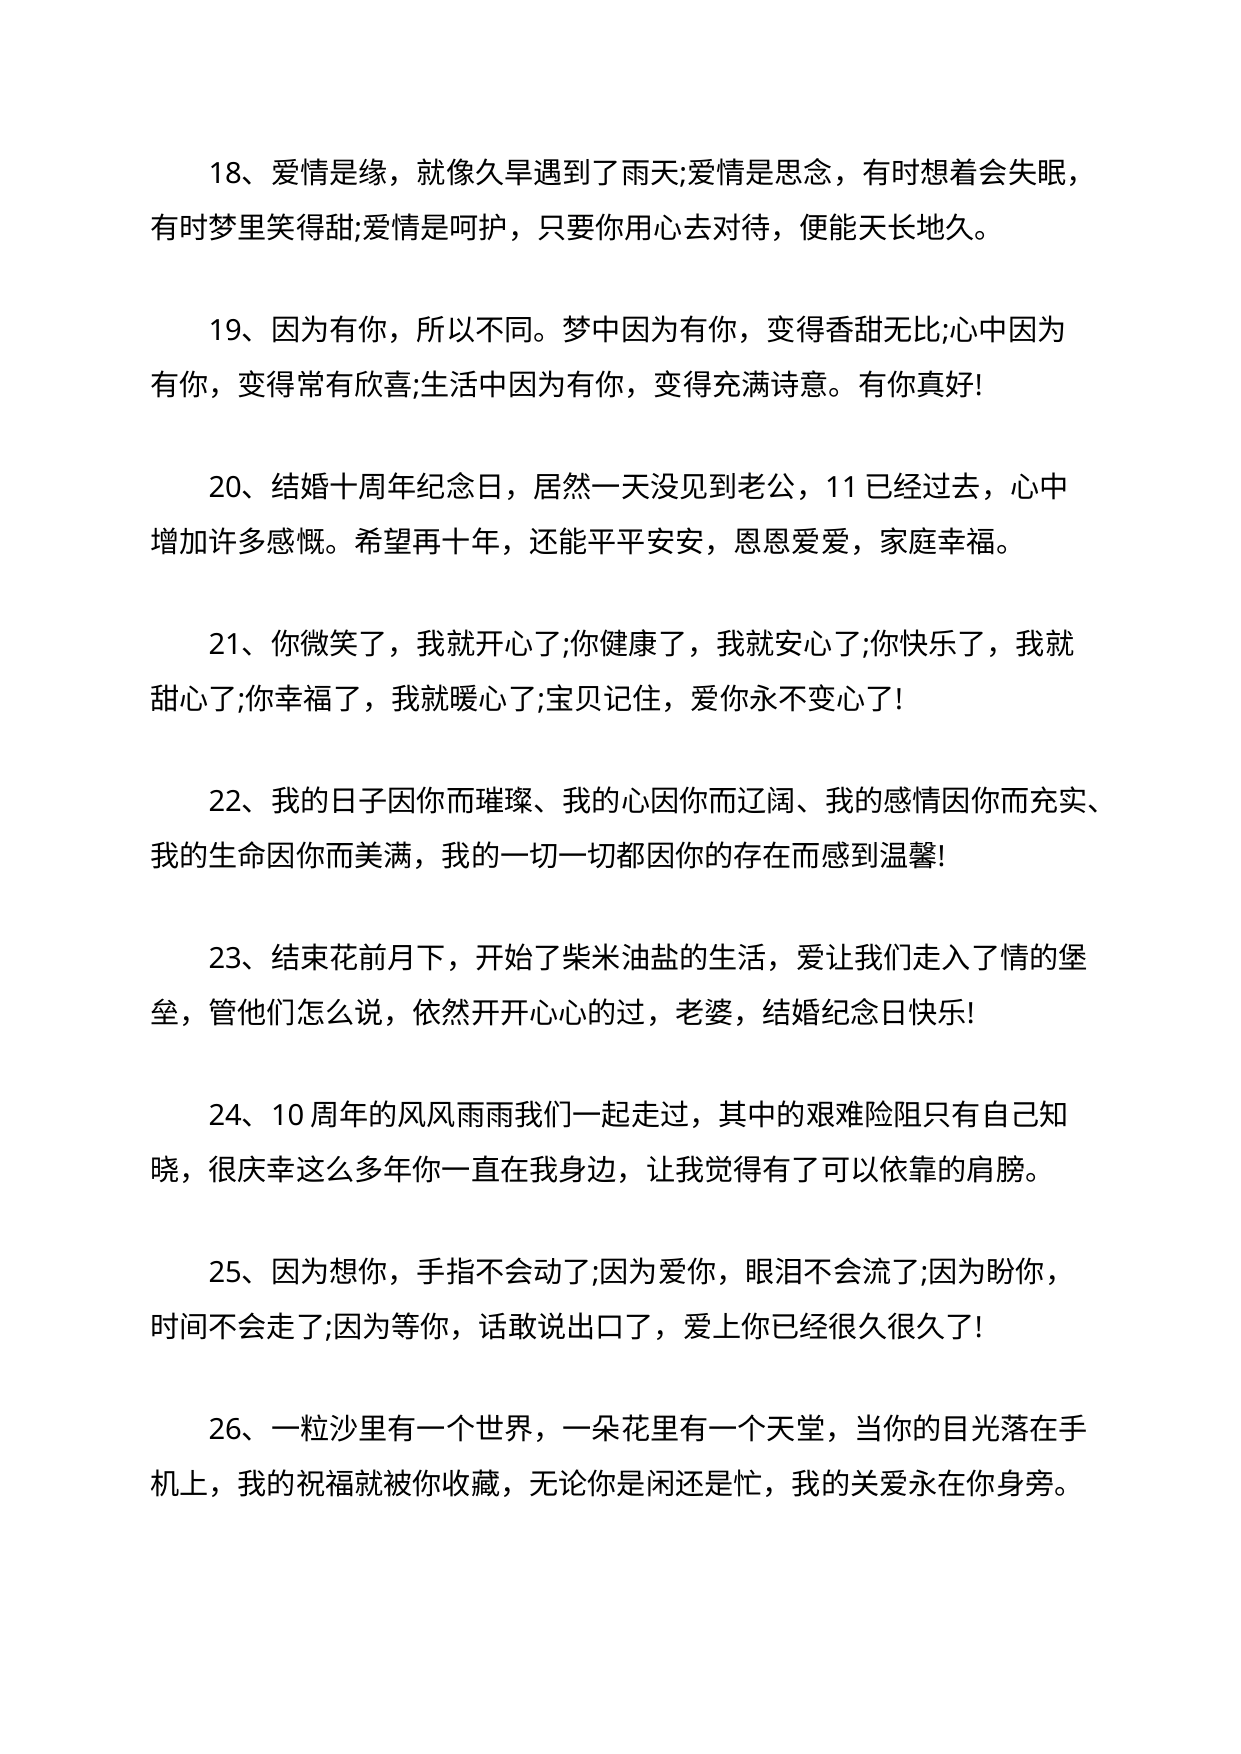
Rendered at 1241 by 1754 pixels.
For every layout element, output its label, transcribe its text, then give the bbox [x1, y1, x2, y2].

text 20、结婚十周年纪念日，居然一天没见到老公，11已经过去，心中增加许多感慨。希望再十年，还能平平安安，恩恩爱爱，家庭幸福。 [150, 464, 1090, 561]
text 19、因为有你，所以不同。梦中因为有你，变得香甜无比;心中因为有你，变得常有欣喜;生活中因为有你，变得充满诗意。有你真好! [150, 307, 1090, 404]
text 21、你微笑了，我就开心了;你健康了，我就安心了;你快乐了，我就甜心了;你幸福了，我就暖心了;宝贝记住，爱你永不变心了! [150, 621, 1090, 718]
text 25、因为想你，手指不会动了;因为爱你，眼泪不会流了;因为盼你，时间不会走了;因为等你，话敢说出口了，爱上你已经很久很久了! [150, 1248, 1090, 1346]
text 23、结束花前月下，开始了柴米油盐的生活，爱让我们走入了情的堡垒，管他们怎么说，依然开开心心的过，老婆，结婚纪念日快乐! [150, 935, 1090, 1032]
text 22、我的日子因你而璀璨、我的心因你而辽阔、我的感情因你而充实、我的生命因你而美满，我的一切一切都因你的存在而感到温馨! [150, 778, 1090, 875]
text 18、爱情是缘，就像久旱遇到了雨天;爱情是思念，有时想着会失眠，有时梦里笑得甜;爱情是呵护，只要你用心去对待，便能天长地久。 [150, 150, 1090, 247]
text 26、一粒沙里有一个世界，一朵花里有一个天堂，当你的目光落在手机上，我的祝福就被你收藏，无论你是闲还是忙，我的关爱永在你身旁。 [150, 1405, 1090, 1503]
text 24、10周年的风风雨雨我们一起走过，其中的艰难险阻只有自己知晓，很庆幸这么多年你一直在我身边，让我觉得有了可以依靠的肩膀。 [150, 1092, 1090, 1189]
